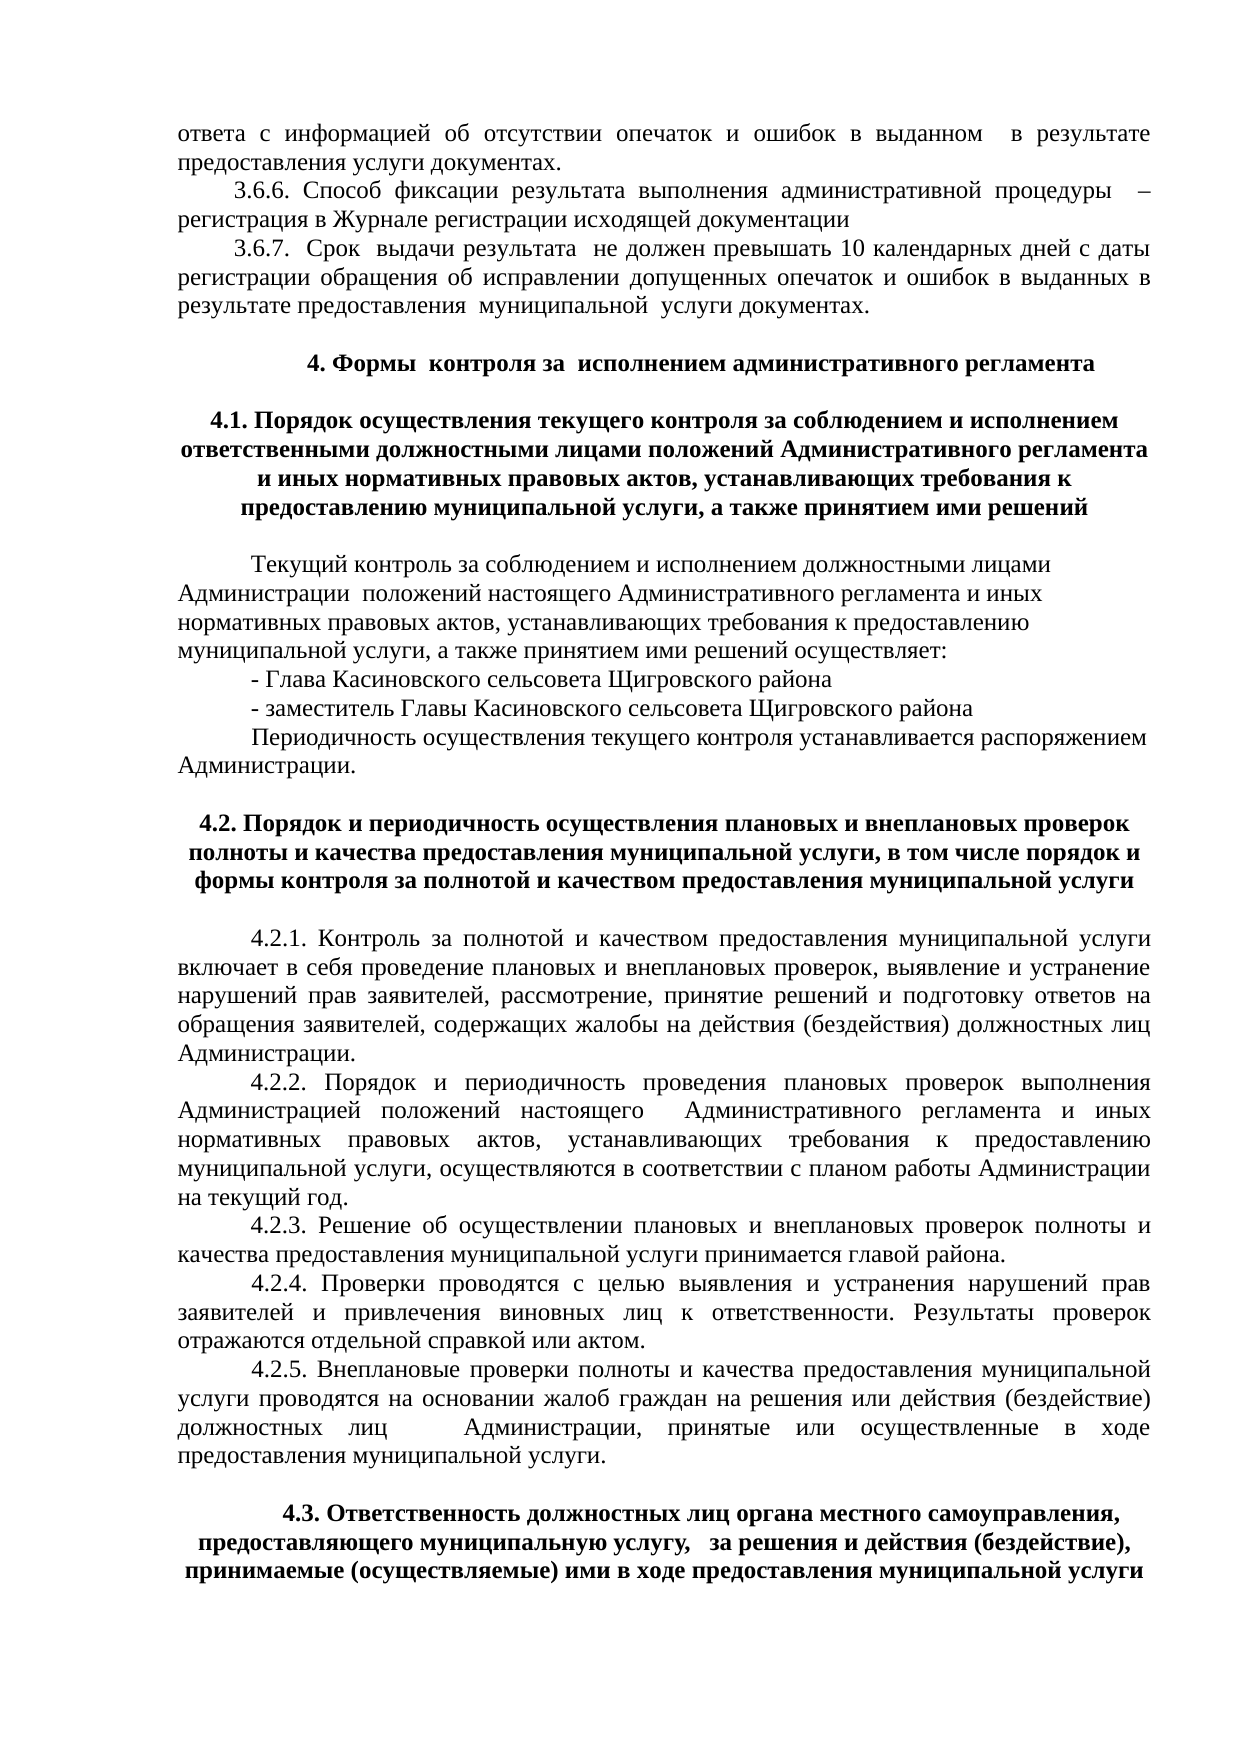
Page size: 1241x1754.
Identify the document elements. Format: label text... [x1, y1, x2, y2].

text 4.2. Порядок и периодичность осуществления плановых и внеплановых проверок полноты и качества предоставления муниципальной услуги, в том числе порядок и формы контроля за полнотой и качеством предоставления муниципальной услуги [177, 808, 1152, 894]
text 4. Формы контроля за исполнением административного регламента [177, 348, 1152, 377]
text Текущий контроль за соблюдением и исполнением должностными лицами Администрации положений настоящего Административного регламента и иных нормативных правовых актов, устанавливающих требования к предоставлению муниципальной услуги, а также принятием ими решений осуществляет: [177, 549, 1152, 664]
text 4.2.4. Проверки проводятся с целью выявления и устранения нарушений прав заявителей и привлечения виновных лиц к ответственности. Результаты проверок отражаются отдельной справкой или актом. [177, 1268, 1152, 1354]
text 4.2.5. Внеплановые проверки полноты и качества предоставления муниципальной услуги проводятся на основании жалоб граждан на решения или действия (бездействие) должностных лиц Администрации, принятые или осуществленные в ходе предоставления муниципальной услуги. [177, 1354, 1152, 1469]
text 3.6.6. Способ фиксации результата выполнения административной процедуры – регистрация в Журнале регистрации исходящей документации [177, 176, 1152, 233]
text 3.6.7. Срок выдачи результата не должен превышать 10 календарных дней с даты регистрации обращения об исправлении допущенных опечаток и ошибок в выданных в результате предоставления муниципальной услуги документах. [177, 233, 1152, 319]
text - Глава Касиновского сельсовета Щигровского района [177, 664, 1152, 693]
text 4.3. Ответственность должностных лиц органа местного самоуправления, предоставляющего муниципальную услугу, за решения и действия (бездействие), принимаемые (осуществляемые) ими в ходе предоставления муниципальной услуги [177, 1498, 1152, 1584]
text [177, 118, 1152, 176]
text 4.2.3. Решение об осуществлении плановых и внеплановых проверок полноты и качества предоставления муниципальной услуги принимается главой района. [177, 1211, 1152, 1268]
text 4.2.2. Порядок и периодичность проведения плановых проверок выполнения Администрацией положений настоящего Административного регламента и иных нормативных правовых актов, устанавливающих требования к предоставлению муниципальной услуги, осуществляются в соответствии с планом работы Администрации на текущий год. [177, 1067, 1152, 1211]
text - заместитель Главы Касиновского сельсовета Щигровского района Периодичность осуществления текущего контроля устанавливается распоряжением Администрации. [177, 693, 1152, 779]
text 4.2.1. Контроль за полнотой и качеством предоставления муниципальной услуги включает в себя проведение плановых и внеплановых проверок, выявление и устранение нарушений прав заявителей, рассмотрение, принятие решений и подготовку ответов на обращения заявителей, содержащих жалобы на действия (бездействия) должностных лиц Администрации. [177, 923, 1152, 1067]
text 4.1. Порядок осуществления текущего контроля за соблюдением и исполнением ответственными должностными лицами положений Административного регламента и иных нормативных правовых актов, устанавливающих требования к предоставлению муниципальной услуги, а также принятием ими решений [177, 406, 1152, 521]
